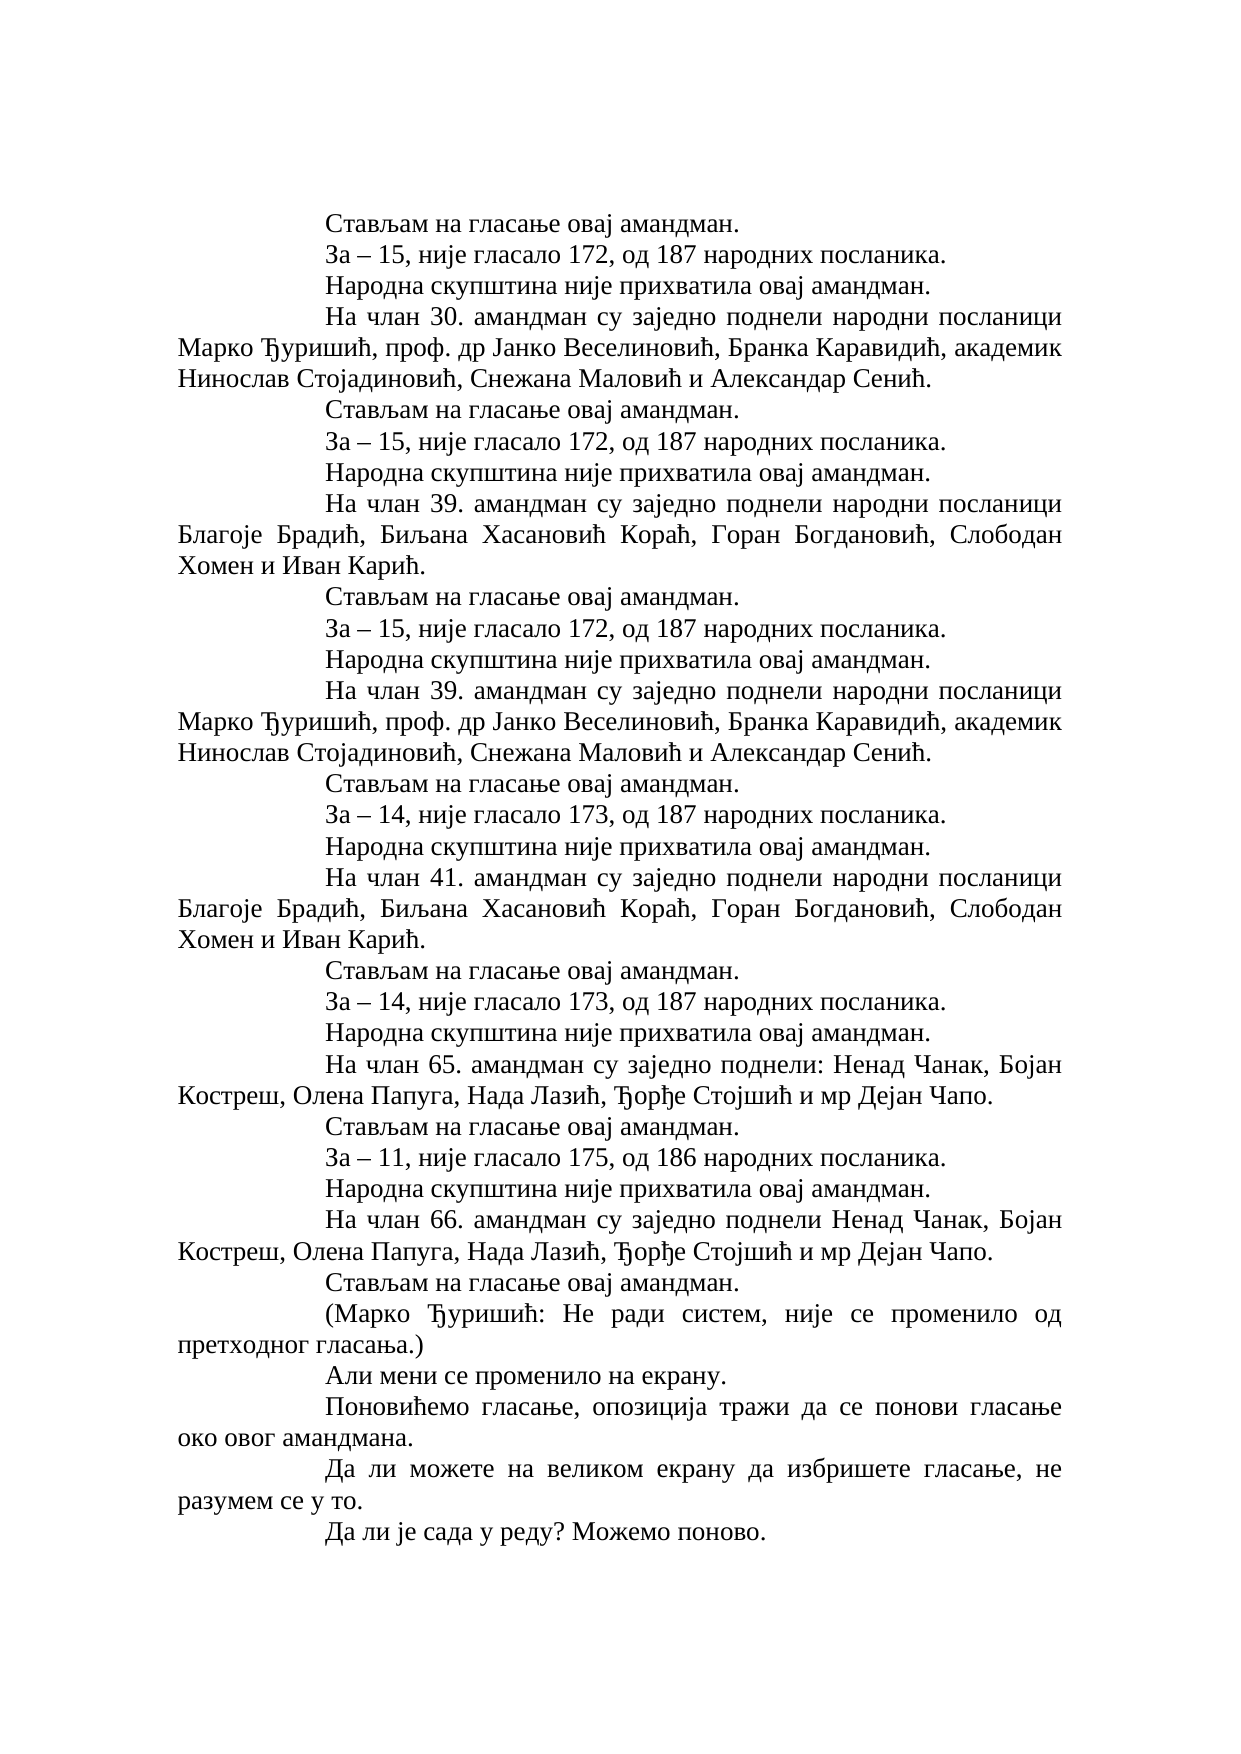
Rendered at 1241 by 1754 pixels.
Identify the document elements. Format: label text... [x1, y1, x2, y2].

text Стављам на гласање овај амандман. [177, 207, 1063, 238]
text Да ли је сада у реду? Можемо поново. [177, 1515, 1063, 1546]
text Стављам на гласање овај амандман. [177, 767, 1063, 798]
text Стављам на гласање овај амандман. [177, 394, 1063, 425]
text Стављам на гласање овај амандман. [177, 1266, 1063, 1297]
text На члан 66. амандман су заједно поднели Ненад Чанак, Бојан Костреш, Олена Папуга, Нада Лазић, Ђорђе Стојшић и мр Дејан Чапо. [177, 1203, 1063, 1266]
text Стављам на гласање овај амандман. [177, 954, 1063, 985]
text Народна скупштина није прихватила овај амандман. [177, 269, 1063, 300]
text Да ли можете на великом екрану да избришете гласање, не разумем се у то. [177, 1453, 1063, 1515]
text Народна скупштина није прихватила овај амандман. [177, 1172, 1063, 1203]
text За – 15, није гласало 172, од 187 народних посланика. [177, 238, 1063, 269]
text Стављам на гласање овај амандман. [177, 581, 1063, 612]
text Стављам на гласање овај амандман. [177, 1110, 1063, 1141]
text Народна скупштина није прихватила овај амандман. [177, 643, 1063, 674]
text Народна скупштина није прихватила овај амандман. [177, 1017, 1063, 1048]
text За – 15, није гласало 172, од 187 народних посланика. [177, 425, 1063, 456]
text (Марко Ђуришић: Не ради систем, није се променило од претходног гласања.) [177, 1297, 1063, 1359]
text За – 15, није гласало 172, од 187 народних посланика. [177, 612, 1063, 643]
text За – 14, није гласало 173, од 187 народних посланика. [177, 798, 1063, 830]
text На члан 39. амандман су заједно поднели народни посланици Благоје Брадић, Биљана Хасановић Кораћ, Горан Богдановић, Слободан Хомен и Иван Карић. [177, 487, 1063, 581]
text На члан 30. амандман су заједно поднели народни посланици Марко Ђуришић, проф. др Јанко Веселиновић, Бранка Каравидић, академик Нинослав Стојадиновић, Снежана Маловић и Александар Сенић. [177, 300, 1063, 394]
text На члан 65. амандман су заједно поднели: Ненад Чанак, Бојан Костреш, Олена Папуга, Нада Лазић, Ђорђе Стојшић и мр Дејан Чапо. [177, 1048, 1063, 1110]
text Народна скупштина није прихватила овај амандман. [177, 830, 1063, 861]
text За – 11, није гласало 175, од 186 народних посланика. [177, 1141, 1063, 1172]
text Поновићемо гласање, опозиција тражи да се понови гласање око овог амандмана. [177, 1390, 1063, 1453]
text Али мени се променило на екрану. [177, 1359, 1063, 1390]
text Народна скупштина није прихватила овај амандман. [177, 456, 1063, 487]
text На члан 39. амандман су заједно поднели народни посланици Марко Ђуришић, проф. др Јанко Веселиновић, Бранка Каравидић, академик Нинослав Стојадиновић, Снежана Маловић и Александар Сенић. [177, 674, 1063, 767]
text За – 14, није гласало 173, од 187 народних посланика. [177, 985, 1063, 1017]
text На члан 41. амандман су заједно поднели народни посланици Благоје Брадић, Биљана Хасановић Кораћ, Горан Богдановић, Слободан Хомен и Иван Карић. [177, 861, 1063, 954]
